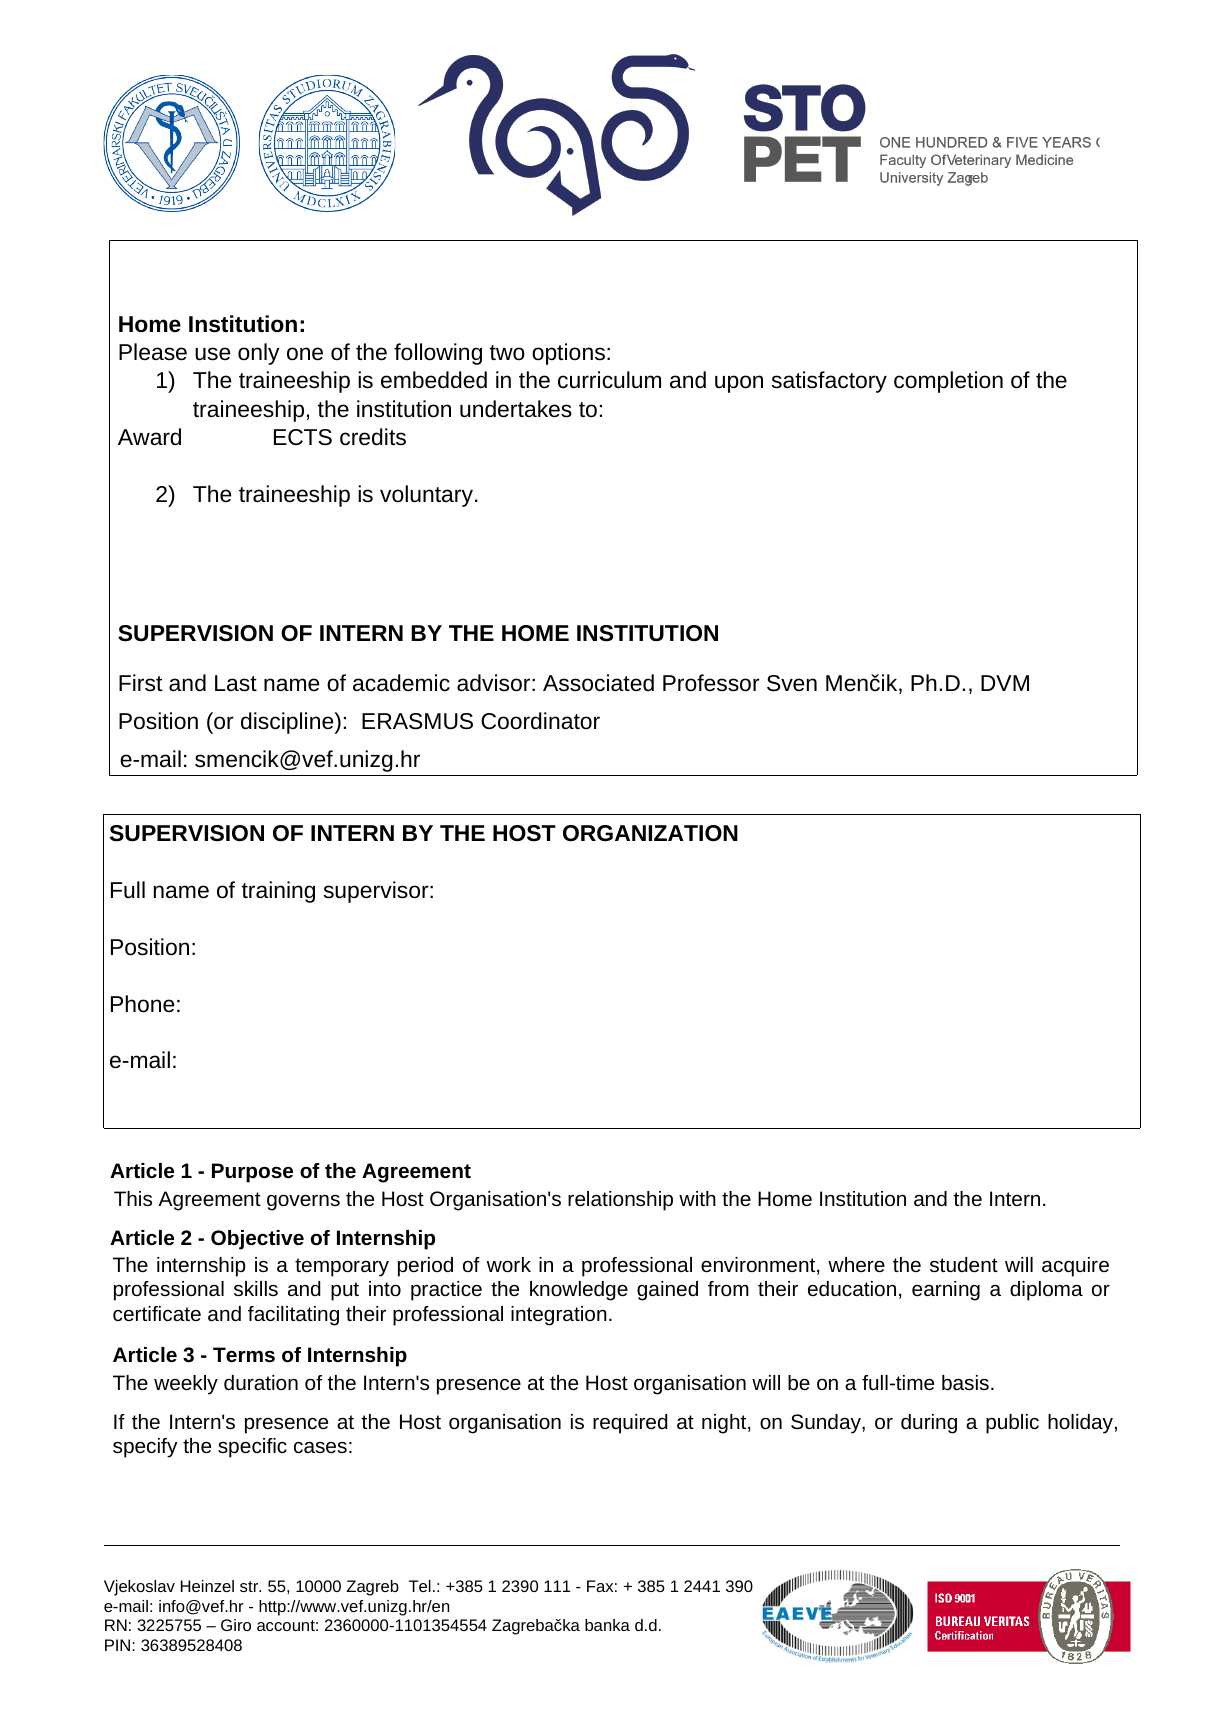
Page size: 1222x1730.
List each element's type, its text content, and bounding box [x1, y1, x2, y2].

text Article 2 - Objective of Internship [110, 1225, 1122, 1249]
text Article 3 - Terms of Internship [103, 1343, 1122, 1367]
picture [258, 75, 396, 212]
table_header SUPERVISION OF INTERN BY THE HOST ORGANIZATION Full name of training supervisor: Position: Phone: e-mail: [104, 815, 1140, 1127]
text If the Intern's presence at the Host organisation is required at night, on Sunday, or during a public holiday, specify the specific cases: [112, 1409, 1121, 1458]
text Article 1 - Purpose of the Agreement [110, 1159, 1122, 1183]
text This Agreement governs the Host Organisation's relationship with the Home Institution and the Intern. [113, 1187, 1121, 1211]
text The weekly duration of the Intern's presence at the Host organisation will be on a full-time basis. [103, 1371, 1121, 1395]
picture [925, 1568, 1133, 1665]
picture [417, 54, 1100, 216]
picture [103, 75, 240, 212]
text The internship is a temporary period of work in a professional environment, where the student will acquire professional skills and put into practice the knowledge gained from their education, earning a diploma or certificate and facilitating their professional integration. [112, 1253, 1111, 1326]
picture [761, 1568, 914, 1663]
